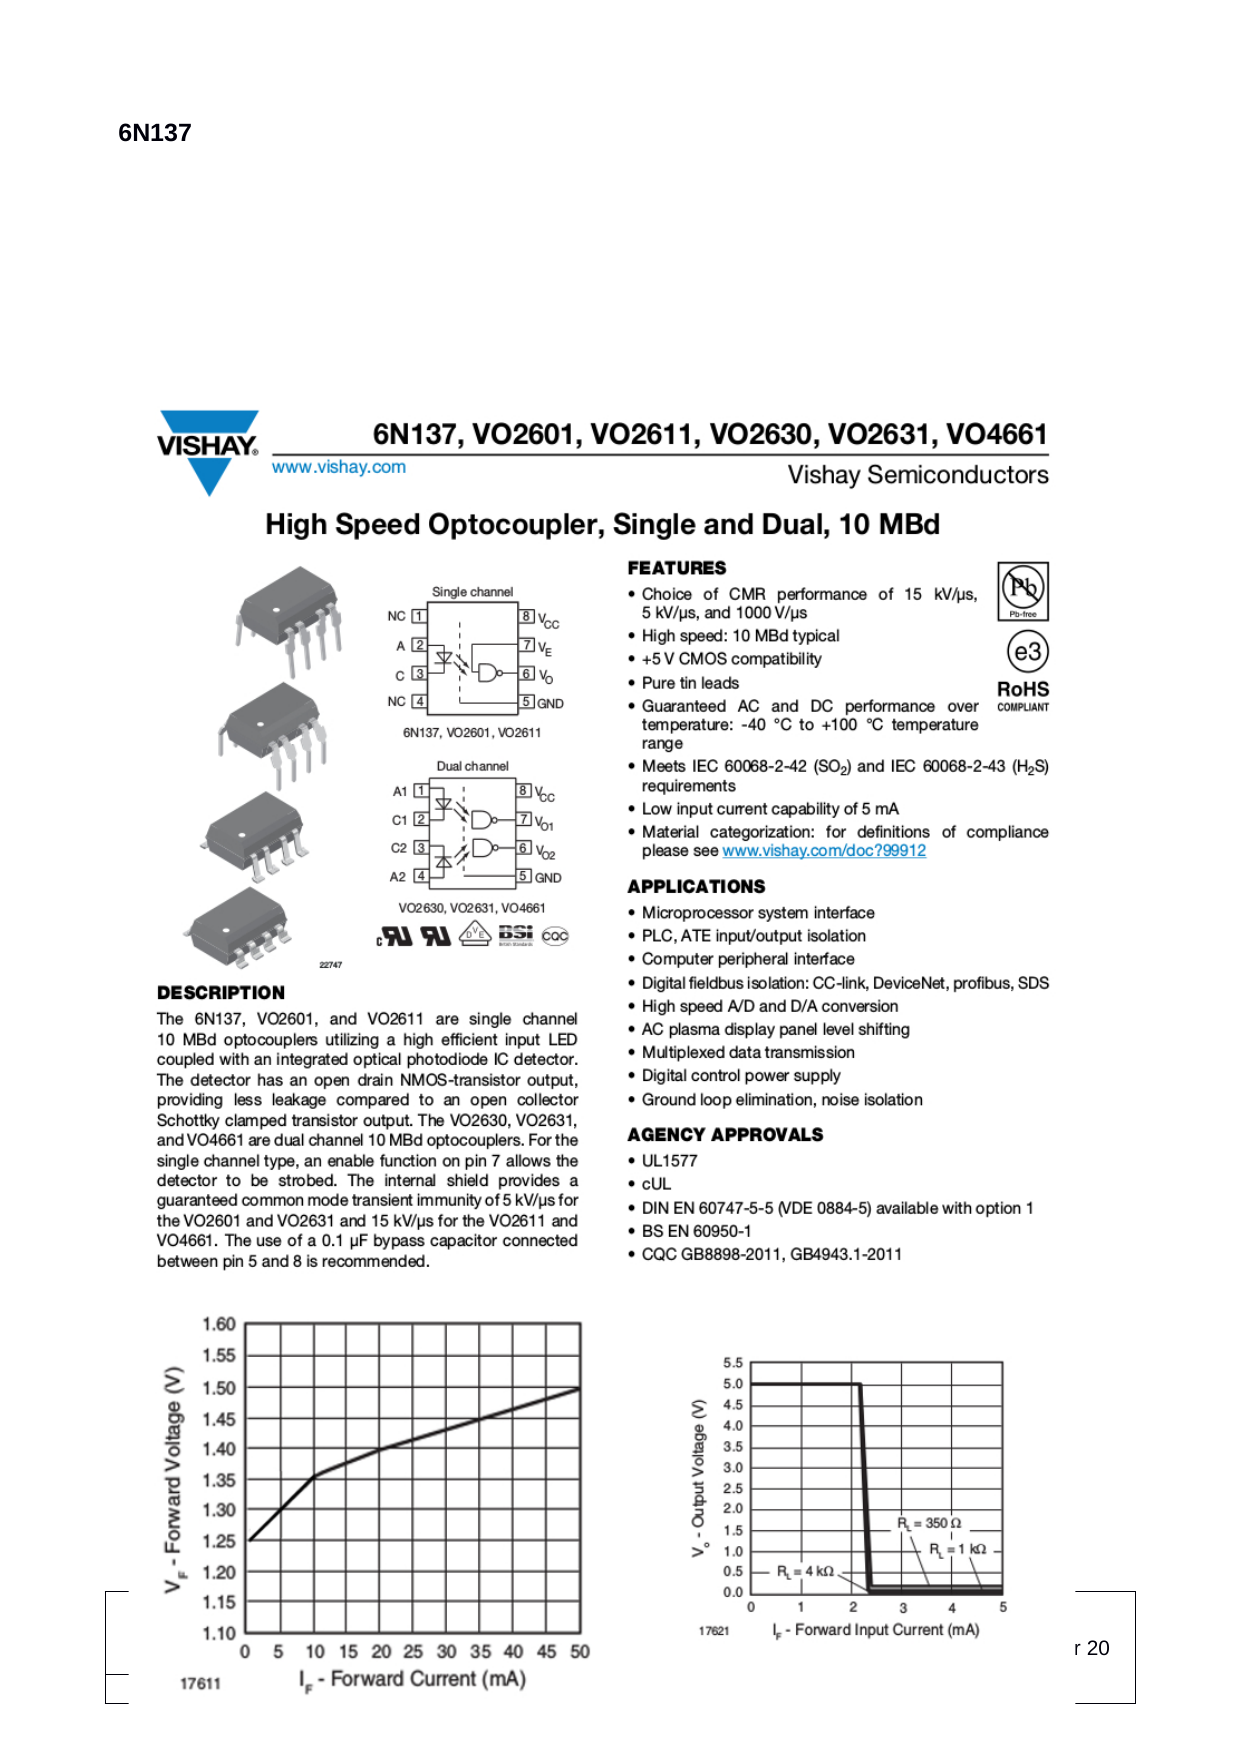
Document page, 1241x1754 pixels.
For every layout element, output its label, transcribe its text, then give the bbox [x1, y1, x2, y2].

text 6N137 [118, 118, 1122, 147]
picture [128, 406, 1076, 1754]
